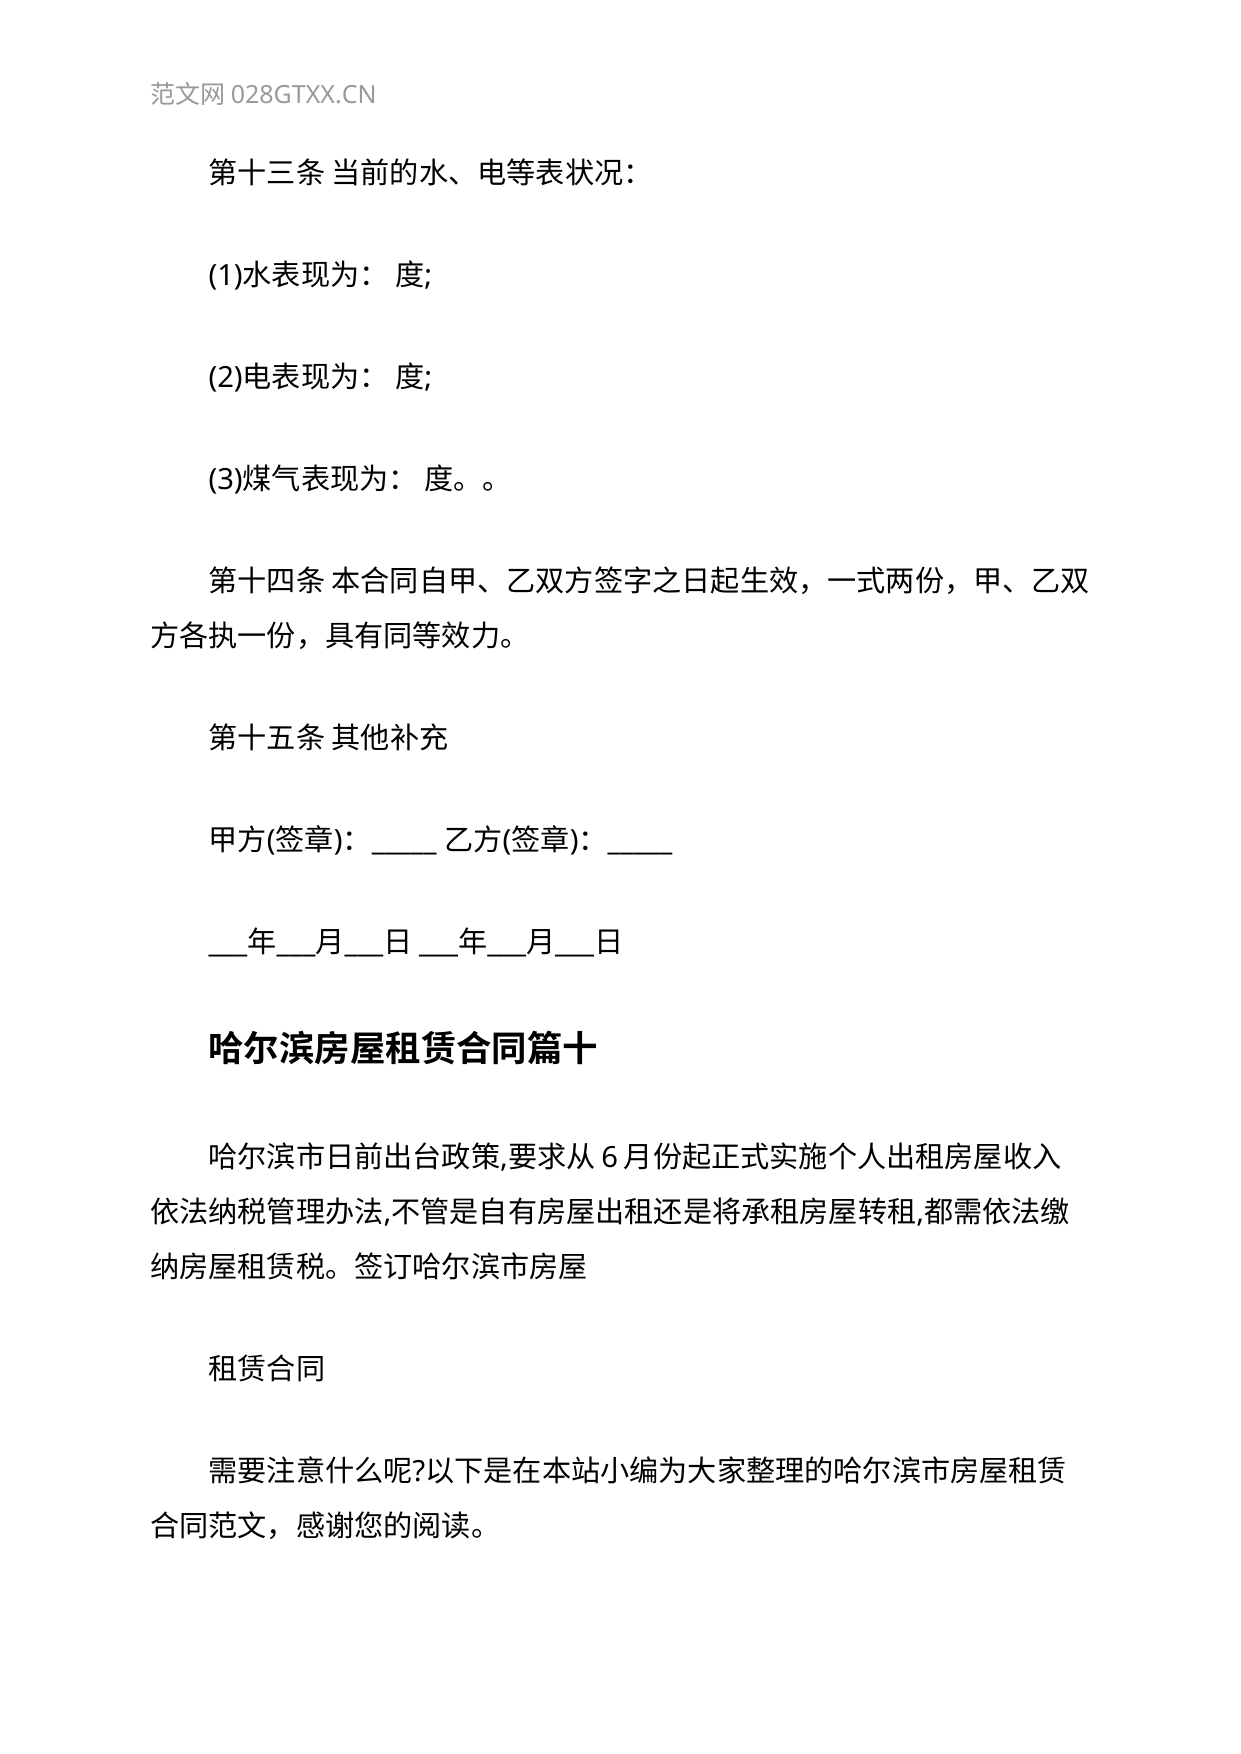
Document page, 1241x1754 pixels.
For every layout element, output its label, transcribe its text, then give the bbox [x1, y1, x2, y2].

text (3)煤气表现为： 度。。 [150, 456, 1090, 498]
text 第十三条 当前的水、电等表状况： [150, 150, 1090, 192]
text (2)电表现为： 度; [150, 354, 1090, 396]
text 需要注意什么呢?以下是在本站小编为大家整理的哈尔滨市房屋租赁合同范文，感谢您的阅读。 [150, 1447, 1090, 1544]
text 哈尔滨房屋租赁合同篇十 [150, 1020, 1090, 1071]
text 第十四条 本合同自甲、乙双方签字之日起生效，一式两份，甲、乙双方各执一份，具有同等效力。 [150, 558, 1090, 655]
text 哈尔滨市日前出台政策,要求从6月份起正式实施个人出租房屋收入依法纳税管理办法,不管是自有房屋出租还是将承租房屋转租,都需依法缴纳房屋租赁税。签订哈尔滨市房屋 [150, 1133, 1090, 1286]
text (1)水表现为： 度; [150, 252, 1090, 294]
text 第十五条 其他补充 [150, 714, 1090, 757]
text ___年___月___日 ___年___月___日 [150, 918, 1090, 961]
text 甲方(签章)：_____ 乙方(签章)：_____ [150, 816, 1090, 858]
text 租赁合同 [150, 1345, 1090, 1388]
